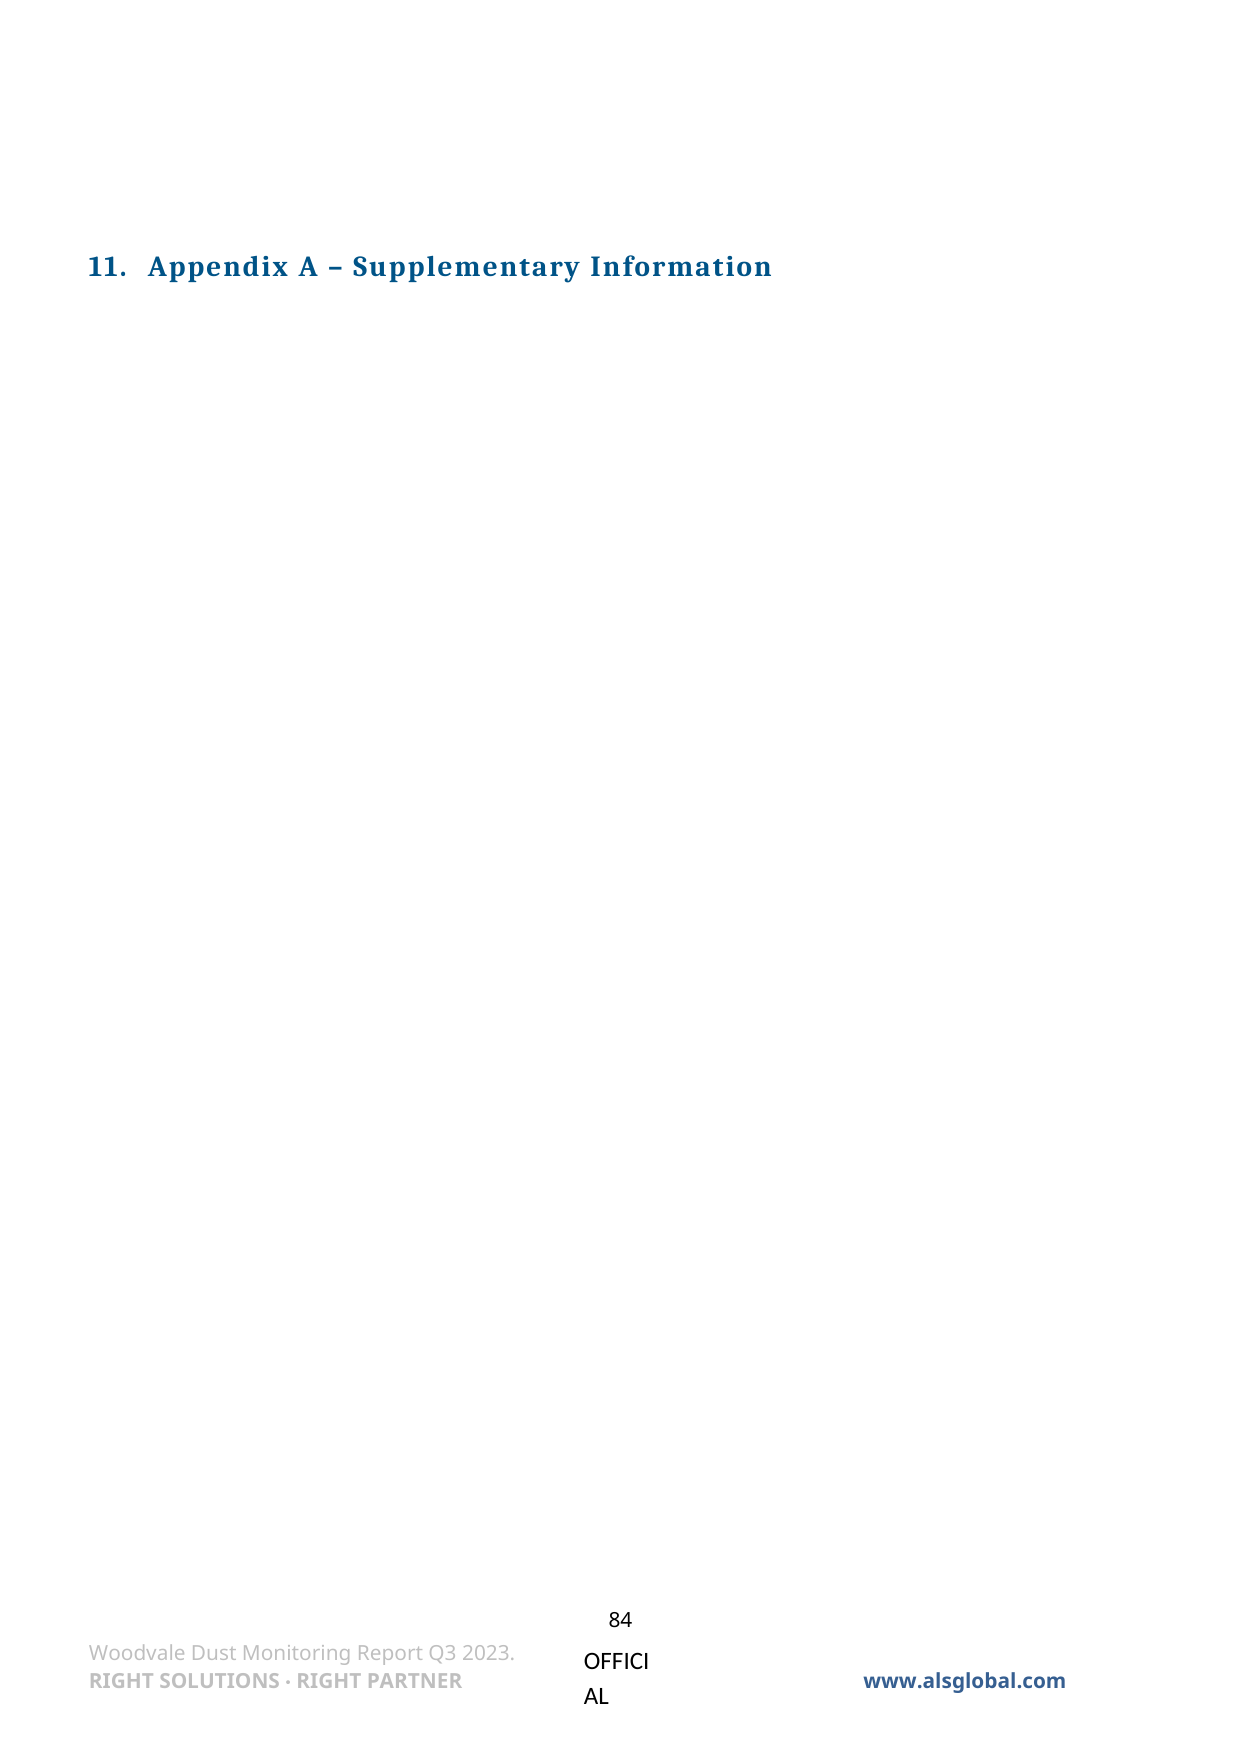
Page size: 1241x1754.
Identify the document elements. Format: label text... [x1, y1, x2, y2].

subtitle Appendix A – Supplementary Information [89, 250, 1152, 283]
